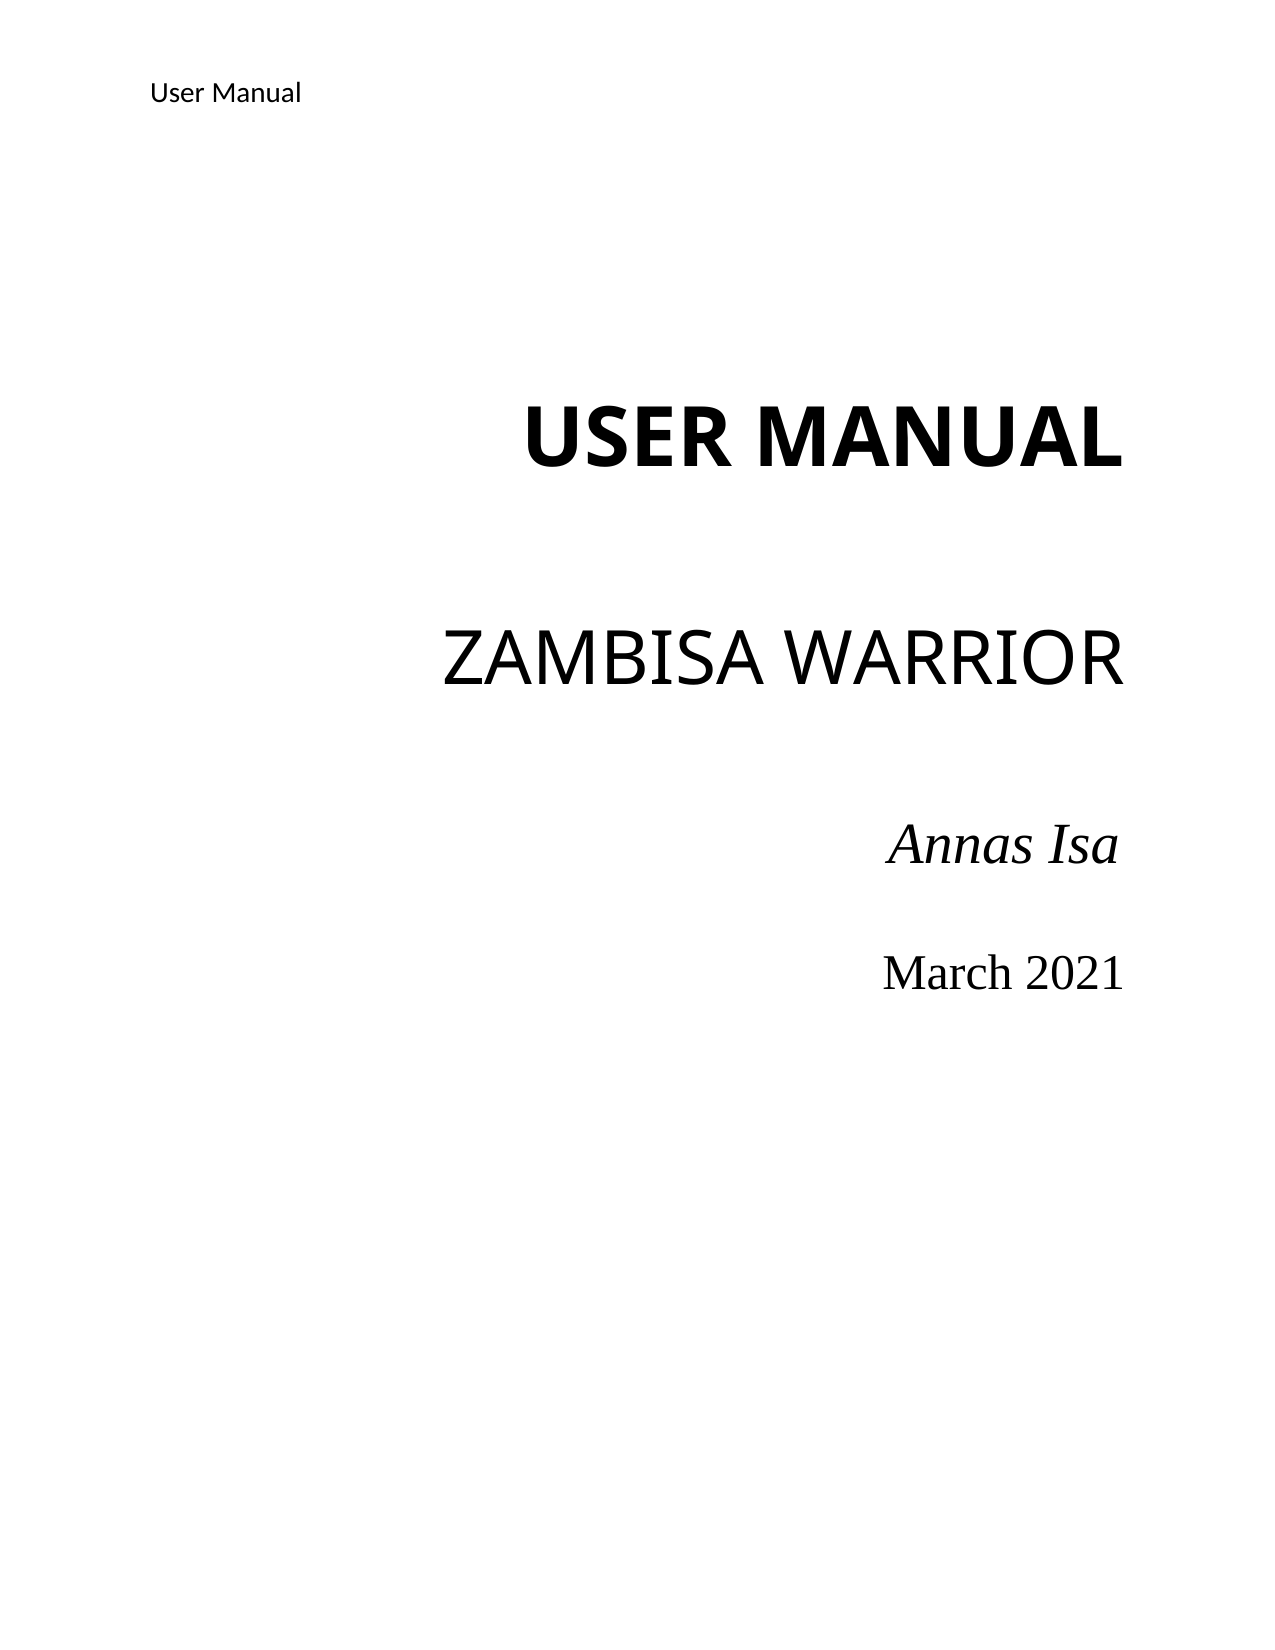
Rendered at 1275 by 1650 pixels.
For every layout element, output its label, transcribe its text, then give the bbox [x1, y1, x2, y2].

text USER MANUAL [150, 377, 1125, 491]
text March 2021 [150, 943, 1125, 1000]
text ZAMBISA WARRIOR [150, 604, 1125, 706]
text Annas Isa [150, 808, 1125, 876]
